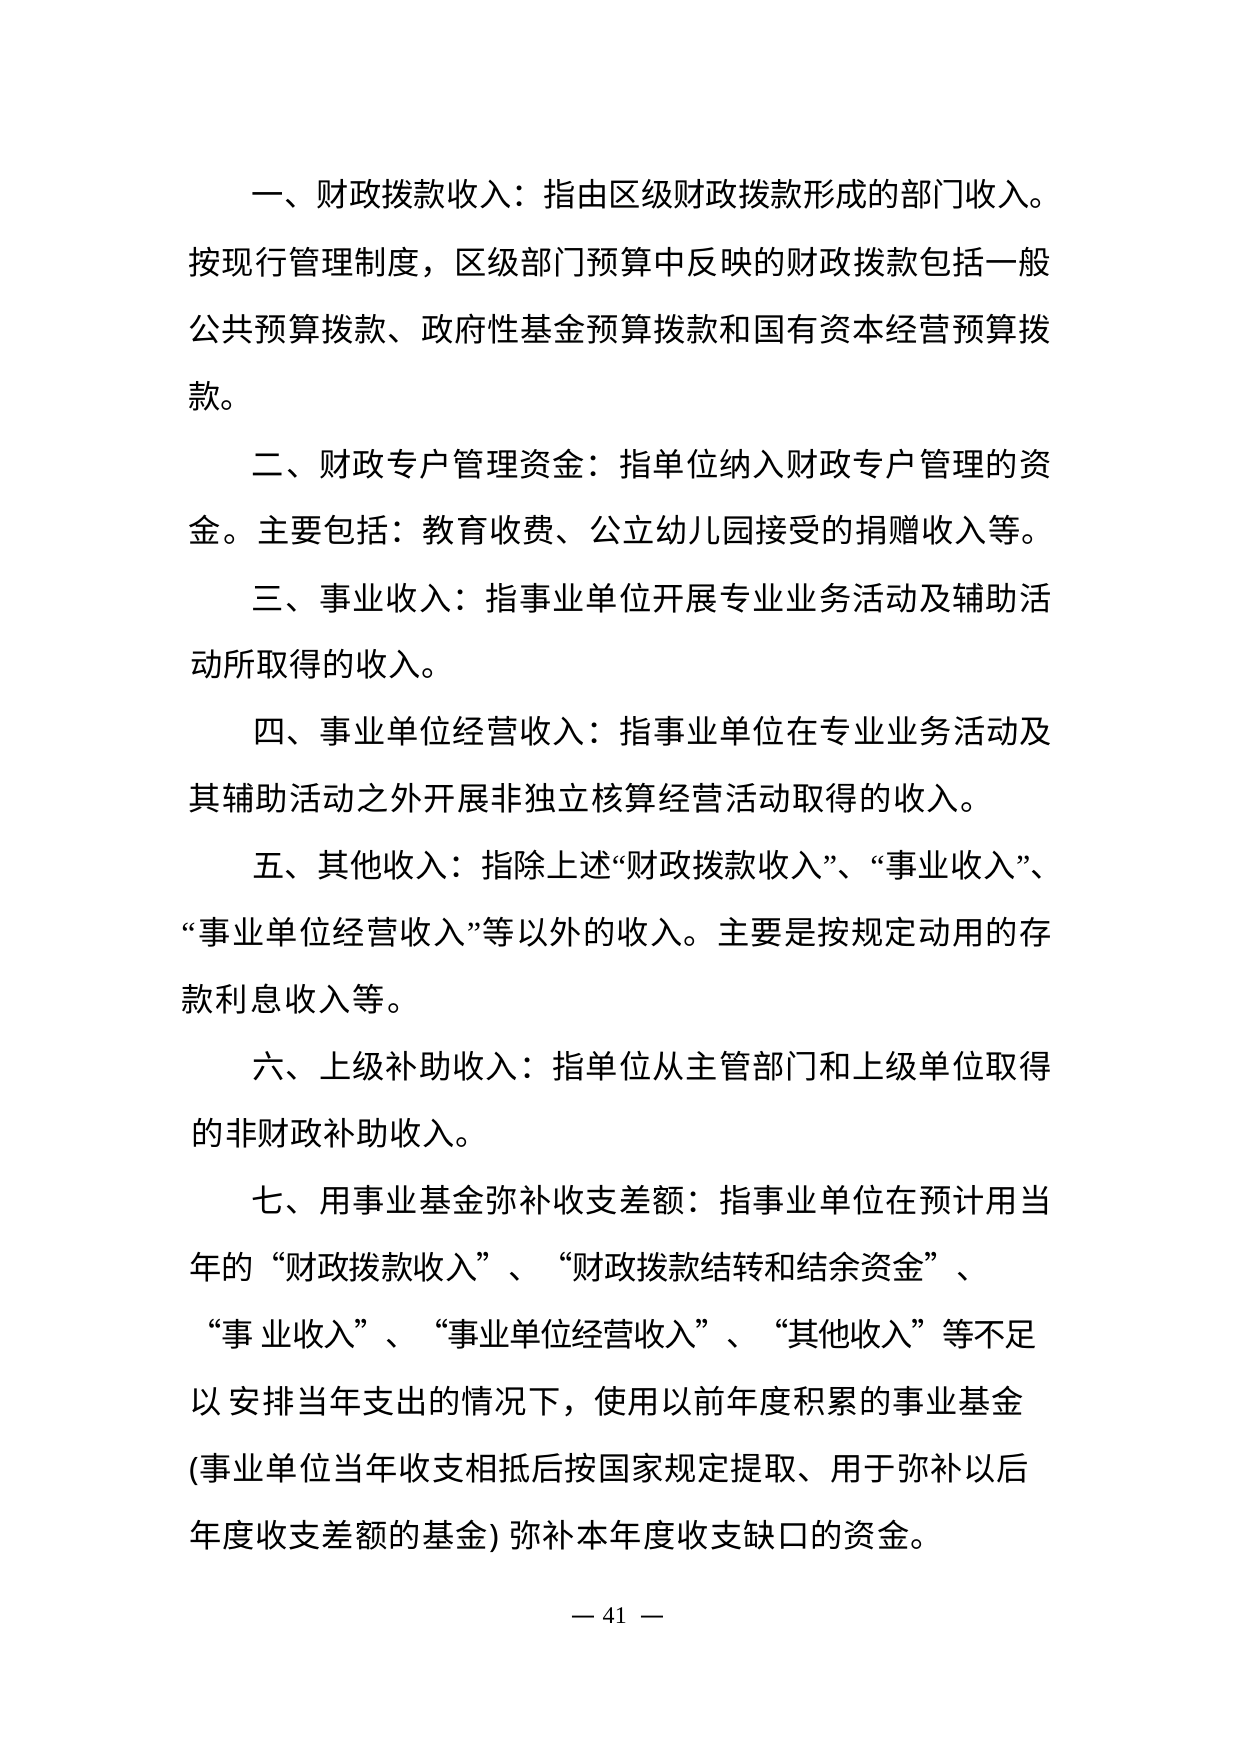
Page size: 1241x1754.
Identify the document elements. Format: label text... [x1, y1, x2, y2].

text 一、财政拨款收入：指由区级财政拨款形成的部门收入。 按现行管理制度，区级部门预算中反映的财政拨款包括一般 公共预算拨款、政府性基金预算拨款和国有资本经营预算拨 款。 [188, 169, 1062, 418]
text 二、财政专户管理资金：指单位纳入财政专户管理的资 金。主要包括：教育收费、公立幼儿园接受的捐赠收入等。 [189, 438, 1055, 552]
text 五、其他收入：指除上述“财政拨款收入”、“事业收入”、 “事业单位经营收入”等以外的收入。主要是按规定动用的存 款利息收入等。 [181, 840, 1063, 1021]
text 三、事业收入：指事业单位开展专业业务活动及辅助活 动所取得的收入。 [190, 572, 1053, 686]
text 七、用事业基金弥补收支差额：指事业单位在预计用当 年的“财政拨款收入”、“财政拨款结转和结余资金”、“事 业收入”、“事业单位经营收入”、“其他收入”等不足以 安排当年支出的情况下，使用以前年度积累的事业基金 (事业单位当年收支相抵后按国家规定提取、用于弥补以后年度收支差额的基金) 弥补本年度收支缺口的资金。 [189, 1175, 1053, 1557]
text 四、事业单位经营收入：指事业单位在专业业务活动及 其辅助活动之外开展非独立核算经营活动取得的收入。 [188, 706, 1053, 820]
text 六、上级补助收入：指单位从主管部门和上级单位取得 的非财政补助收入。 [191, 1041, 1053, 1154]
